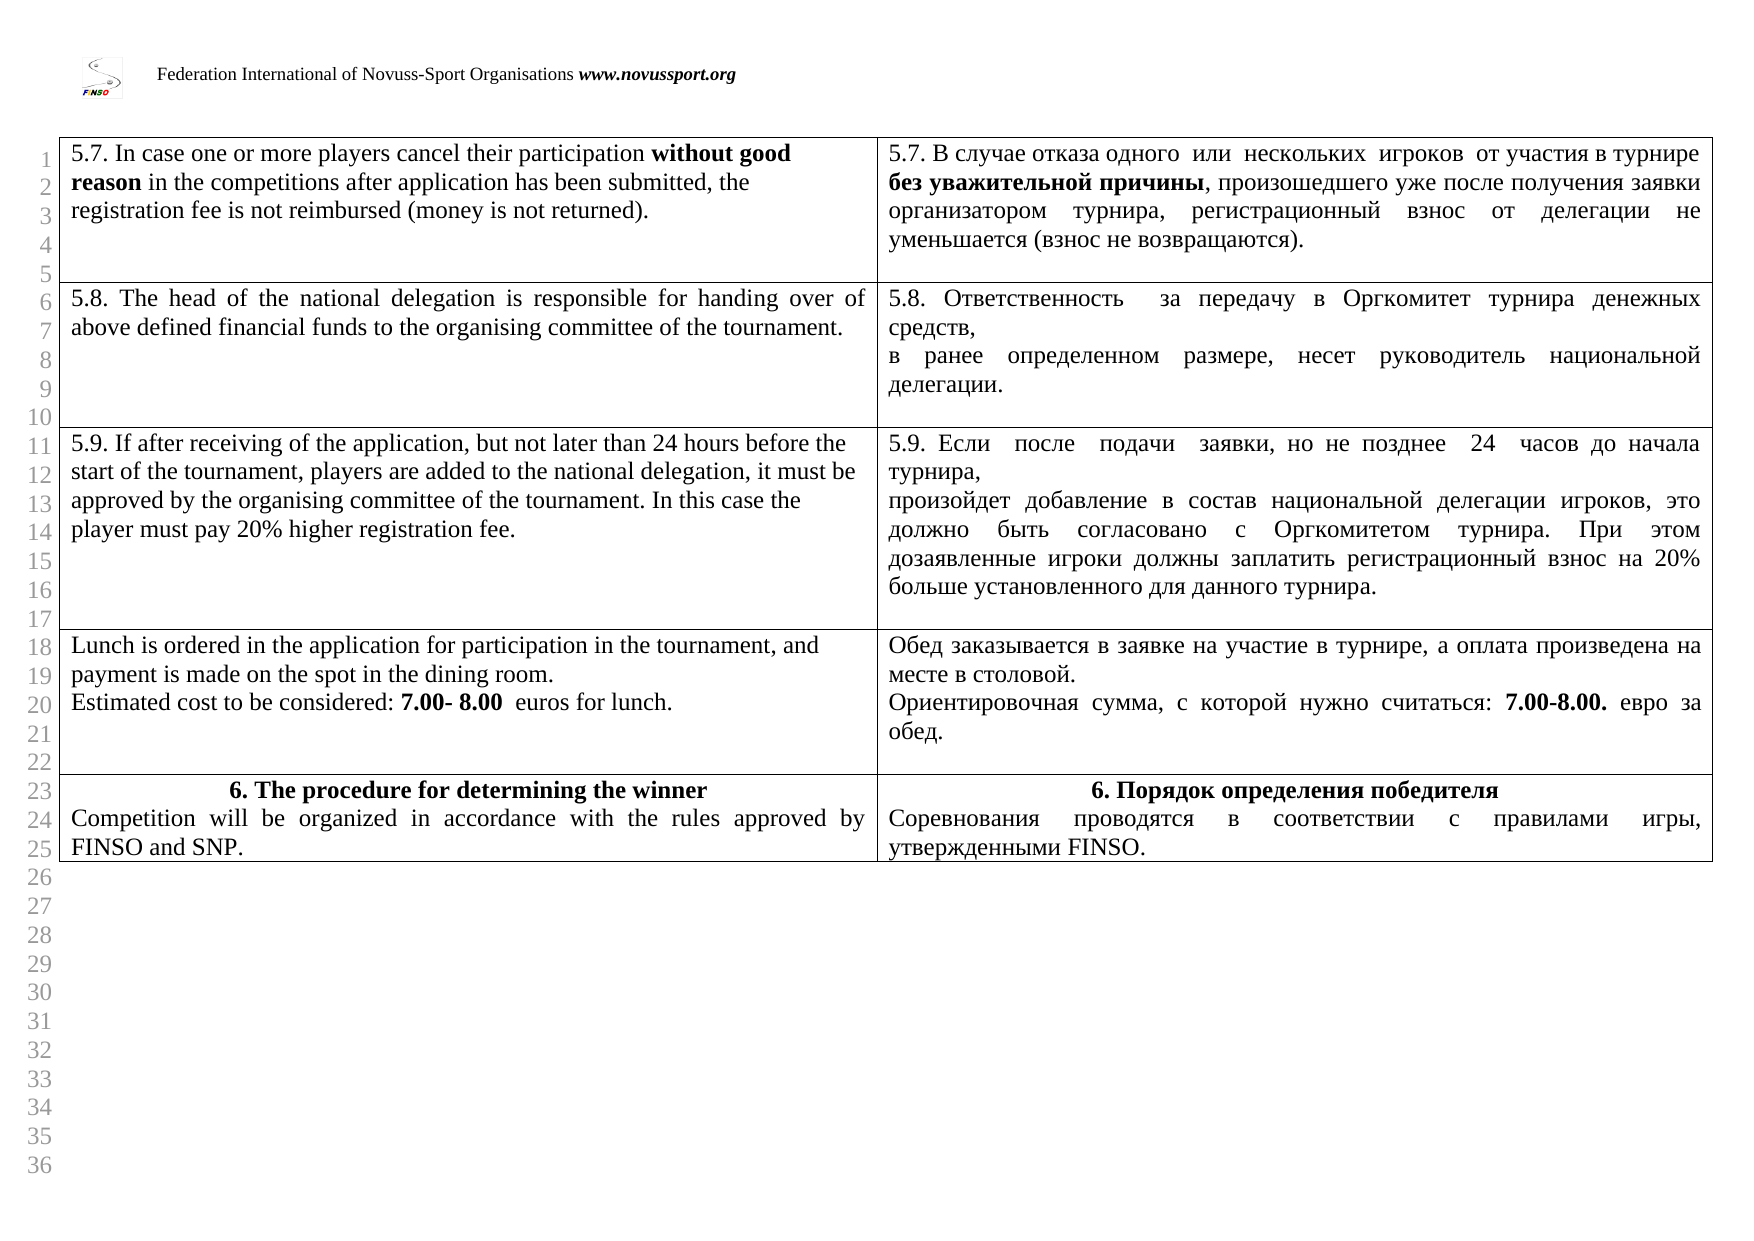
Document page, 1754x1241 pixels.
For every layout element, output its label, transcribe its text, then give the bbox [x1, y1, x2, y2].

table_cell 5.9. If after receiving of the application, but not later than 24 hours before the start of the tournament, players are added to the national delegation, it must be approved by the organising committee of the tournament. In this case the player must pay 20% higher registration fee. [60, 428, 877, 629]
table_cell 5.7. In case one or more players cancel their participation without good reason in the competitions after application has been submitted, the registration fee is not reimbursed (money is not returned). [60, 138, 877, 282]
picture [80, 55, 124, 100]
table_cell 5.8. Ответственность за передачу в Оргкомитет турнира денежных средств, в ранее определенном размере, несет руководитель национальной делегации. [878, 283, 1712, 427]
table_cell 5.7. В случае отказа одного или нескольких игроков от участия в турнире без уважительной причины, произошедшего уже после получения заявки организатором турнира, регистрационный взнос от делегации не уменьшается (взнос не возвращаются). [878, 138, 1712, 282]
table_cell 6. The procedure for determining the winner Competition will be organized in accordance with the rules approved by FINSO and SNP. [60, 775, 877, 861]
table_cell 5.9. Если после подачи заявки, но не позднее 24 часов до начала турнира, произойдет добавление в состав национальной делегации игроков, это должно быть согласовано с Оргкомитетом турнира. При этом дозаявленные игроки должны заплатить регистрационный взнос на 20% больше установленного для данного турнирa. [878, 428, 1712, 629]
table_cell 5.8. The head of the national delegation is responsible for handing over of above defined financial funds to the organising committee of the tournament. [60, 283, 877, 427]
table_cell 6. Порядок определения победителя Соревнования проводятся в соответствии с правилами игры, утвержденными FINSO. [878, 775, 1712, 861]
table_cell Lunch is ordered in the application for participation in the tournament, and payment is made on the spot in the dining room. Estimated cost to be considered: 7.00- 8.00 euros for lunch. [60, 630, 877, 774]
table_cell Oбед заказывается в заявке на участие в турнире, а оплата произведена на месте в столовой. Ориентировочная сумма, с которой нужно считаться: 7.00-8.00. евро за обед. [878, 630, 1712, 774]
